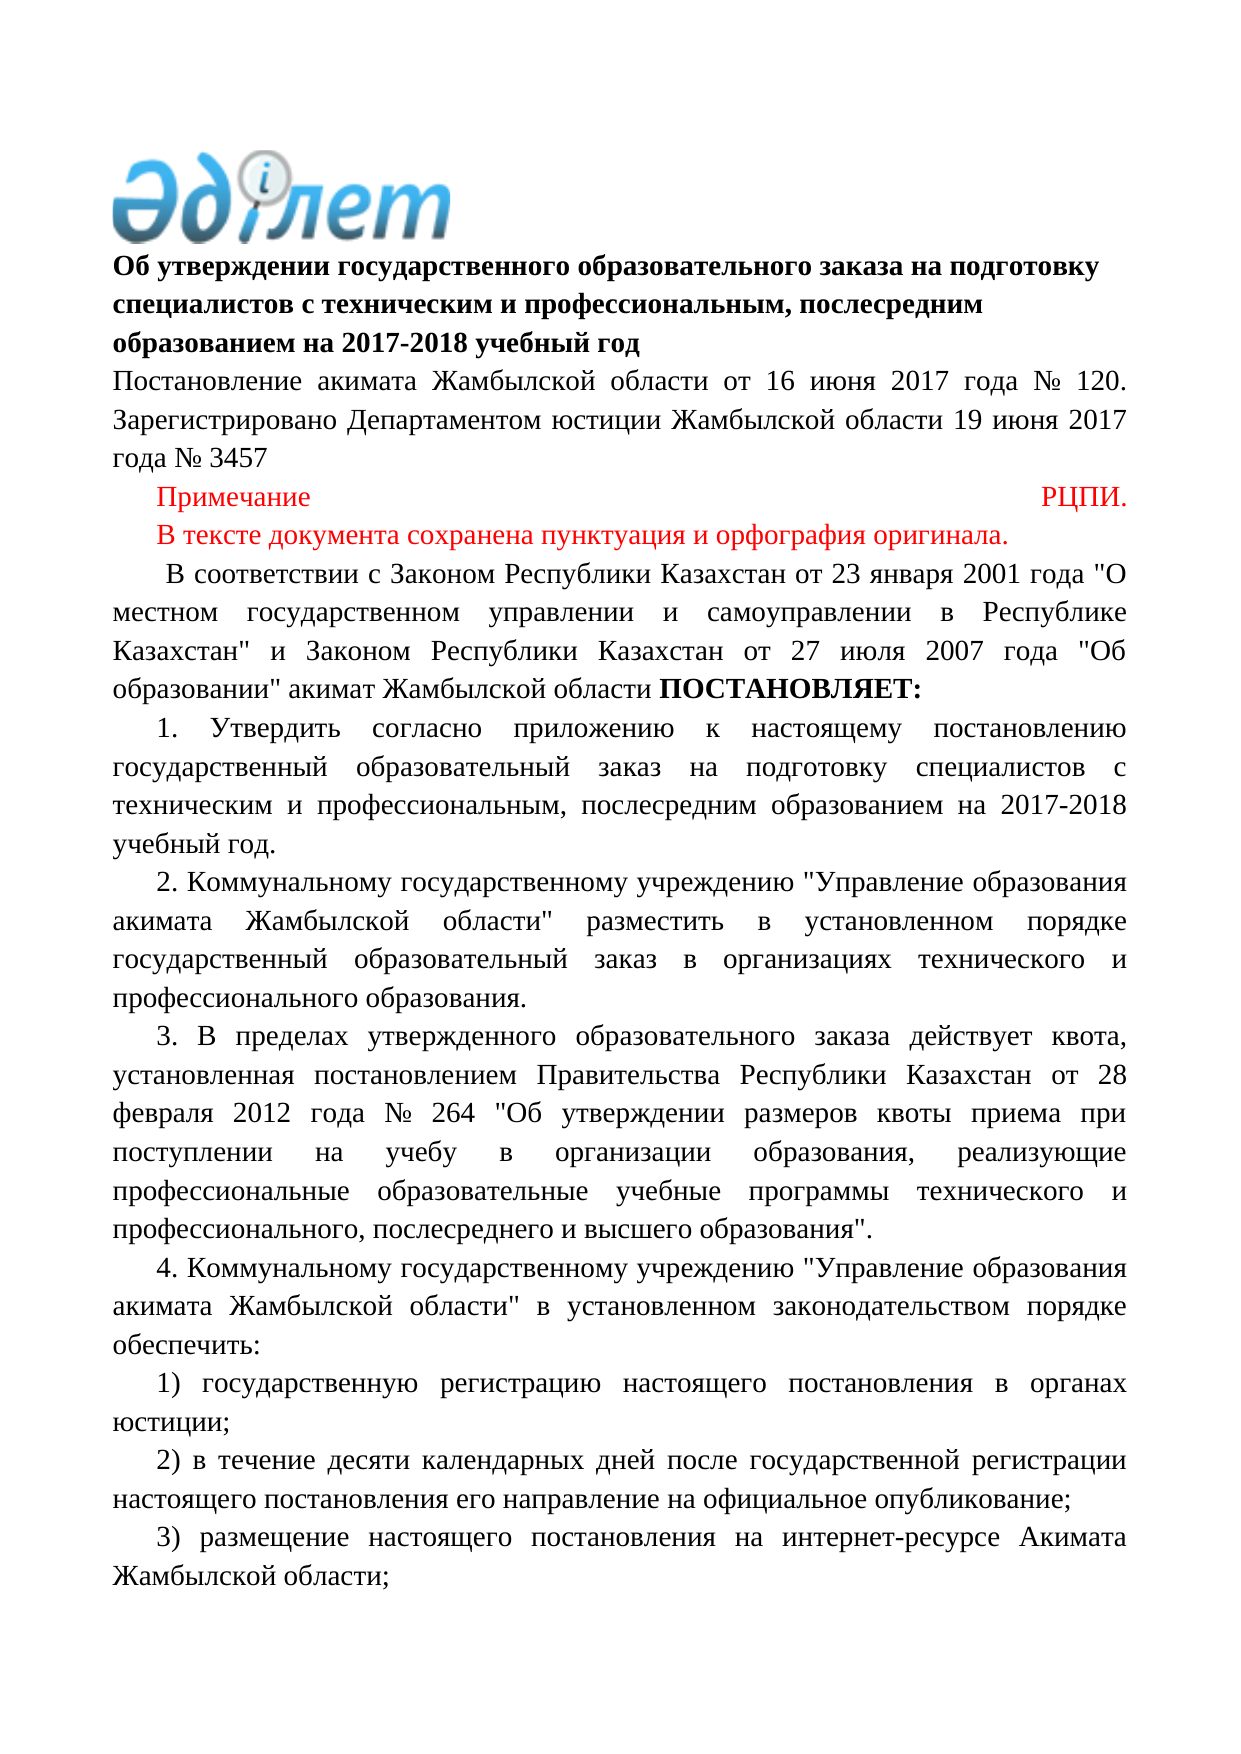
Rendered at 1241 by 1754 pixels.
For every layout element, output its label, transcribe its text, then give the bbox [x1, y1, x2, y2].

text 4. Коммунальному государственному учреждению "Управление образования акимата Жамбылской области" в установленном законодательством порядке обеспечить: [112, 1250, 1128, 1360]
text 2) в течение десяти календарных дней после государственной регистрации настоящего постановления его направление на официальное опубликование; [112, 1442, 1128, 1514]
text Примечание РЦПИ. В тексте документа сохранена пунктуация и орфография оригинала. [112, 479, 1128, 551]
text 3. В пределах утвержденного образовательного заказа действует квота, установленная постановлением Правительства Республики Казахстан от 28 февраля 2012 года № 264 "Об утверждении размеров квоты приема при поступлении на учебу в организации образования, реализующие профессиональные образовательные учебные программы технического и профессионального, послесреднего и высшего образования". [112, 1018, 1128, 1245]
text 1) государственную регистрацию настоящего постановления в органах юстиции; [112, 1365, 1128, 1437]
text 2. Коммунальному государственному учреждению "Управление образования акимата Жамбылской области" разместить в установленном порядке государственный образовательный заказ в организациях технического и профессионального образования. [112, 864, 1128, 1013]
text В соответствии с Законом Республики Казахстан от 23 января 2001 года "О местном государственном управлении и самоуправлении в Республике Казахстан" и Законом Республики Казахстан от 27 июля 2007 года "Об образовании" акимат Жамбылской области ПОСТАНОВЛЯЕТ: [112, 556, 1128, 705]
picture [112, 150, 451, 244]
text 1. Утвердить согласно приложению к настоящему постановлению государственный образовательный заказ на подготовку специалистов с техническим и профессиональным, послесредним образованием на 2017-2018 учебный год. [112, 710, 1128, 859]
text Об утверждении государственного образовательного заказа на подготовку специалистов с техническим и профессиональным, послесредним образованием на 2017-2018 учебный год [112, 248, 1128, 358]
text Постановление акимата Жамбылской области от 16 июня 2017 года № 120. Зарегистрировано Департаментом юстиции Жамбылской области 19 июня 2017 года № 3457 [112, 363, 1128, 474]
text 3) размещение настоящего постановления на интернет-ресурсе Акимата Жамбылской области; [112, 1519, 1128, 1592]
